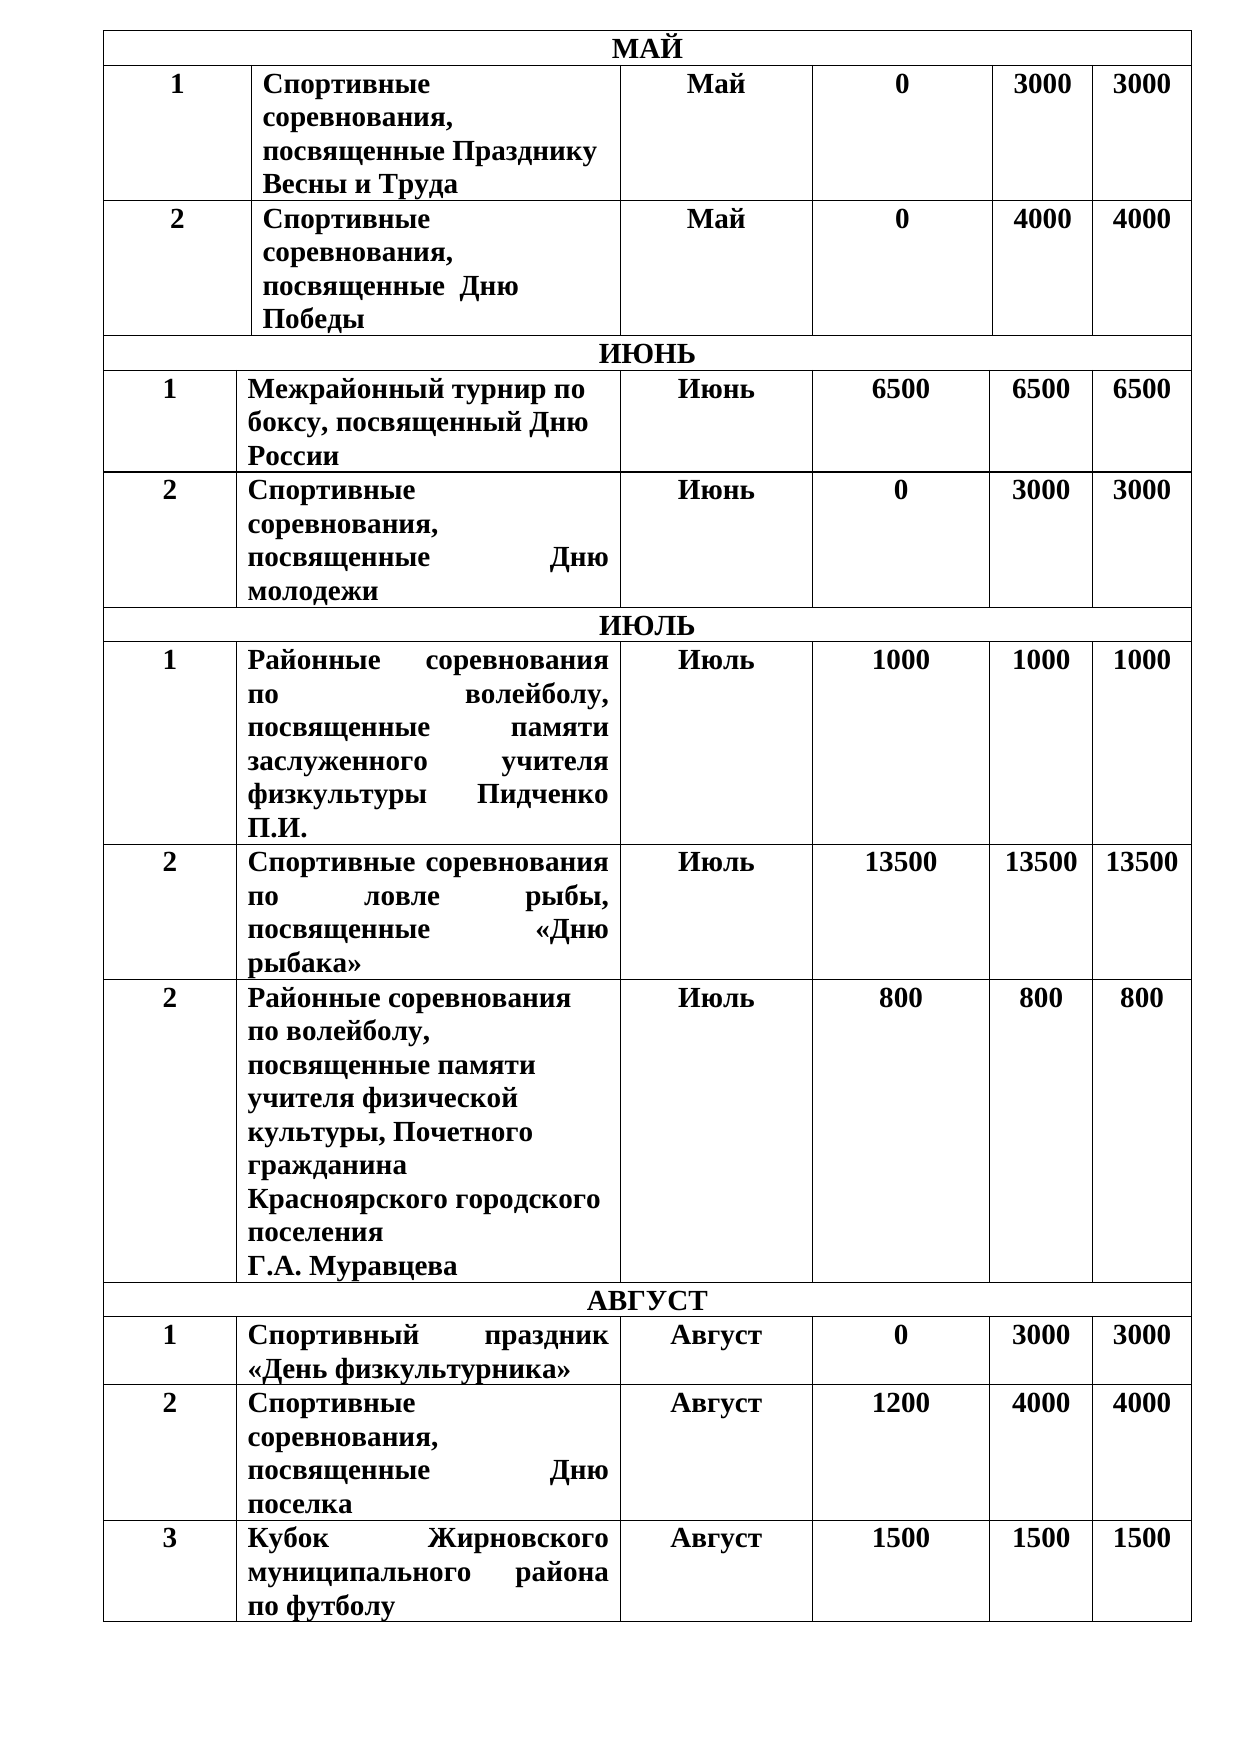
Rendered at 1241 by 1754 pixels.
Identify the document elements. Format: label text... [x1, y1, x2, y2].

table_cell 1000 [1093, 642, 1191, 843]
table_cell Спортивные соревнования, посвященные Дню молодежи [237, 473, 620, 607]
table_cell Спортивные соревнования, посвященные Дню поселка [237, 1385, 620, 1519]
table_cell 1 [104, 371, 236, 471]
table_cell 13500 [990, 845, 1092, 979]
table_cell 1000 [813, 642, 989, 843]
table_cell 1500 [1093, 1521, 1191, 1621]
table_cell Июль [621, 642, 812, 843]
table_cell АВГУСТ [104, 1283, 1191, 1316]
table_cell 1000 [990, 642, 1092, 843]
table_cell Май [621, 66, 812, 200]
table_cell 800 [1093, 980, 1191, 1282]
table_cell 3000 [993, 66, 1092, 200]
table_cell 2 [104, 201, 251, 335]
table_cell 800 [990, 980, 1092, 1282]
table_cell Июнь [621, 371, 812, 471]
table_cell Спортивные соревнования, посвященные Празднику Весны и Труда [252, 66, 620, 200]
table_cell 3000 [990, 1317, 1092, 1384]
table_cell 13500 [813, 845, 989, 979]
table_cell ИЮНЬ [104, 336, 1191, 370]
table_cell Август [621, 1317, 812, 1384]
table_cell Спортивные соревнования, посвященные Дню Победы [252, 201, 620, 335]
table_cell Межрайонный турнир по боксу, посвященный Дню России [237, 371, 620, 471]
table_cell 4000 [990, 1385, 1092, 1519]
table_cell 2 [104, 1385, 236, 1519]
table_cell 3000 [1093, 66, 1191, 200]
table_cell 3 [104, 1521, 236, 1621]
table_cell 2 [104, 845, 236, 979]
table_cell 2 [104, 980, 236, 1282]
table_cell Август [621, 1385, 812, 1519]
table_cell Май [621, 201, 812, 335]
table_cell Кубок Жирновского муниципального района по футболу [237, 1521, 620, 1621]
table_cell Районные соревнования по волейболу, посвященные памяти учителя физической культуры, Почетного гражданина Красноярского городского поселения Г.А. Муравцева [237, 980, 620, 1282]
table_cell 3000 [1093, 473, 1191, 607]
table_cell 1500 [813, 1521, 989, 1621]
table_cell Районные соревнования по волейболу, посвященные памяти заслуженного учителя физкультуры Пидченко П.И. [237, 642, 620, 843]
table_cell 0 [813, 1317, 989, 1384]
table_cell 1 [104, 66, 251, 200]
table_cell 6500 [990, 371, 1092, 471]
table_cell Июль [621, 845, 812, 979]
table_cell ИЮЛЬ [104, 608, 1191, 641]
table_cell 0 [813, 66, 992, 200]
table_cell Август [621, 1521, 812, 1621]
table_cell 1 [104, 642, 236, 843]
table_cell Июль [621, 980, 812, 1282]
table_cell 1 [104, 1317, 236, 1384]
table_cell 4000 [993, 201, 1092, 335]
table_cell 800 [813, 980, 989, 1282]
table_cell 13500 [1093, 845, 1191, 979]
table_cell Июнь [621, 473, 812, 607]
table_cell 4000 [1093, 1385, 1191, 1519]
table_cell 6500 [1093, 371, 1191, 471]
table_cell 1500 [990, 1521, 1092, 1621]
table_cell Спортивный праздник «День физкультурника» [237, 1317, 620, 1384]
table_cell 6500 [813, 371, 989, 471]
table_cell 3000 [1093, 1317, 1191, 1384]
table_cell 0 [813, 201, 992, 335]
table_cell 3000 [990, 473, 1092, 607]
table_cell 1200 [813, 1385, 989, 1519]
table_cell МАЙ [104, 31, 1191, 65]
table_cell 0 [813, 473, 989, 607]
table_cell 2 [104, 473, 236, 607]
table_cell 4000 [1093, 201, 1191, 335]
table_cell Спортивные соревнования по ловле рыбы, посвященные «Дню рыбака» [237, 845, 620, 979]
